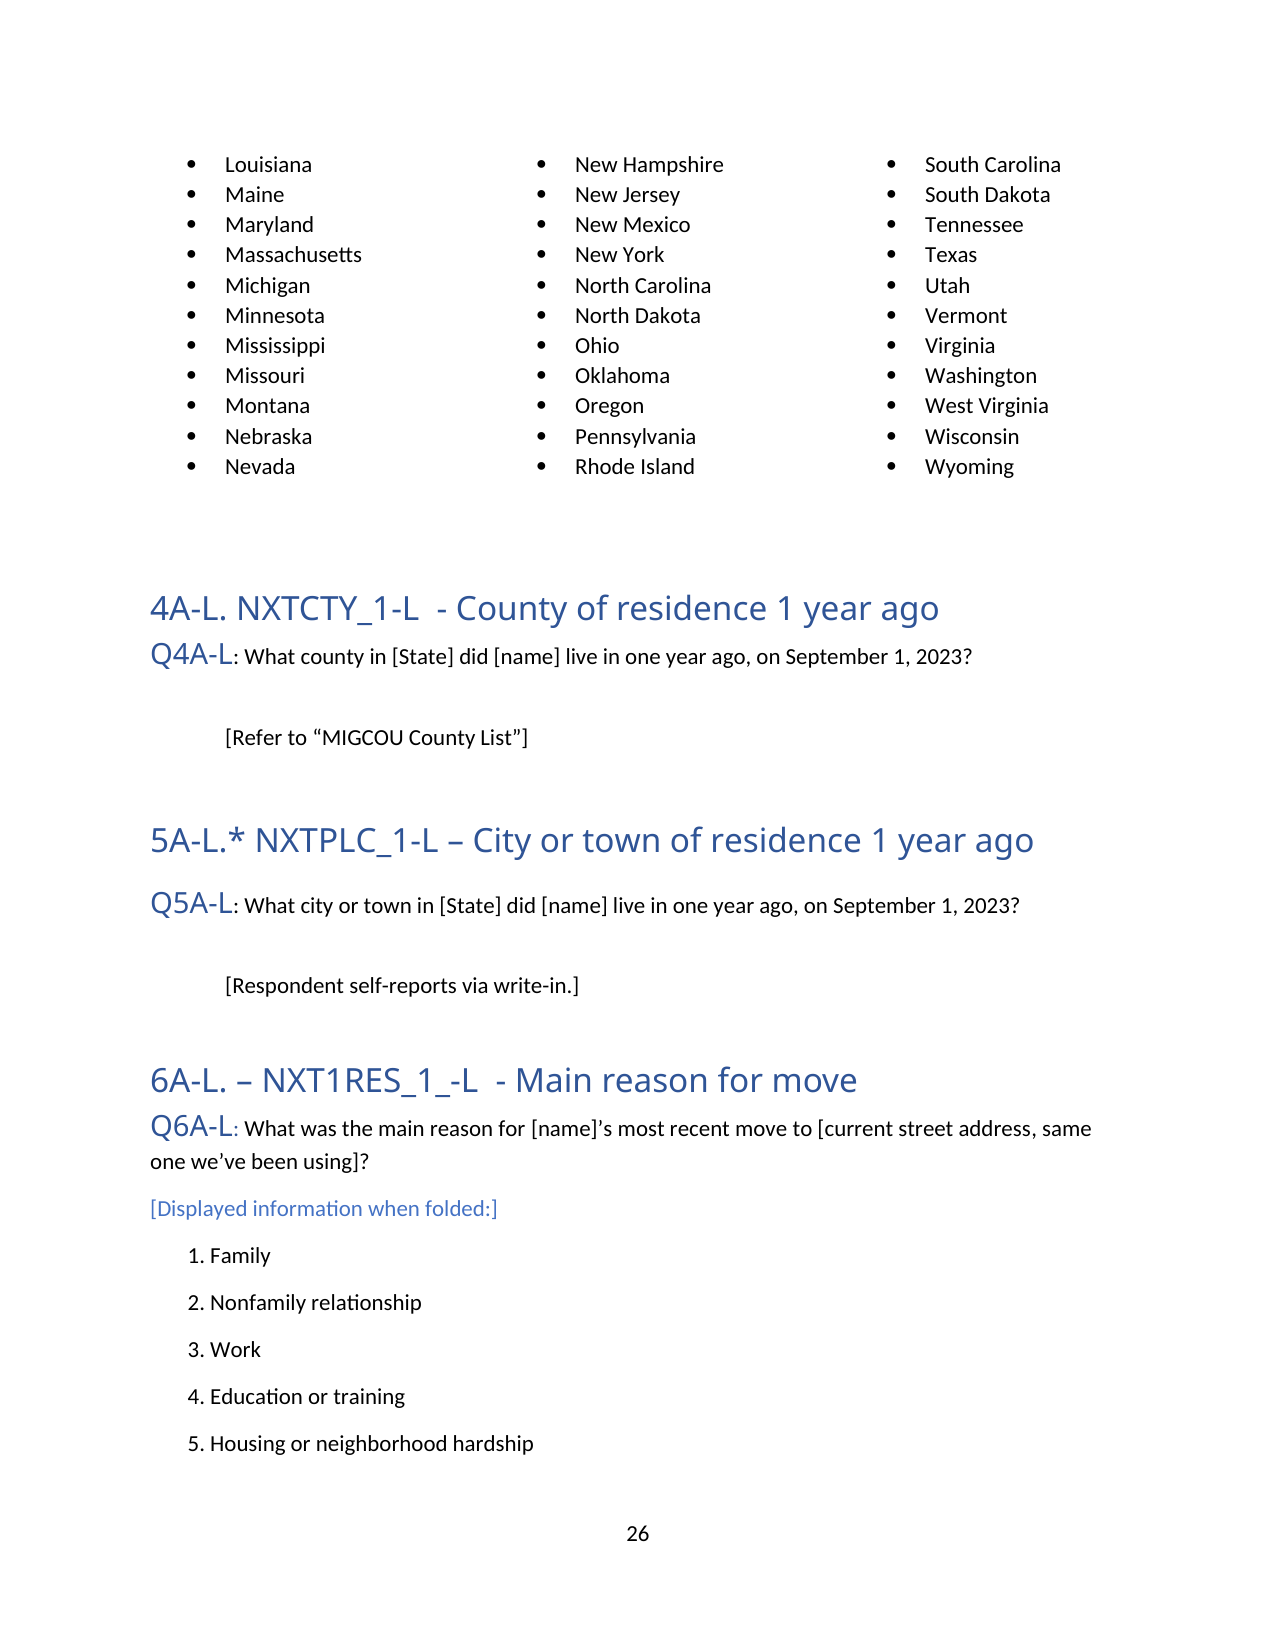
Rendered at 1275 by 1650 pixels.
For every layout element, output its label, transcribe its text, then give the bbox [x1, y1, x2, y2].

list Massachusetts [187, 241, 425, 269]
list Texas [887, 241, 1125, 269]
text Q6A-L: What was the main reason for [name]’s most recent move to [current street address, same one we’ve been using]? [150, 1106, 1125, 1175]
text 2. Nonfamily relationship [187, 1288, 1125, 1316]
list Minnesota [187, 301, 425, 329]
list North Dakota [537, 301, 775, 329]
text 5. Housing or neighborhood hardship [187, 1429, 1125, 1457]
list Rhode Island [537, 452, 775, 480]
list Virginia [887, 331, 1125, 359]
list Vermont [887, 301, 1125, 329]
list Pennsylvania [537, 422, 775, 450]
list Nevada [187, 452, 425, 480]
list New Mexico [537, 210, 775, 238]
list West Virginia [887, 392, 1125, 420]
list Mississippi [187, 331, 425, 359]
text 3. Work [187, 1335, 1125, 1363]
list Oklahoma [537, 361, 775, 389]
list Louisiana [187, 150, 425, 178]
list New Jersey [537, 180, 775, 208]
list Tennessee [887, 210, 1125, 238]
text [Respondent self-reports via write-in.] [150, 971, 1125, 1029]
list Michigan [187, 271, 425, 299]
list Ohio [537, 331, 775, 359]
text 1. Family [187, 1241, 1125, 1269]
list Wyoming [887, 452, 1125, 480]
list Wisconsin [887, 422, 1125, 450]
list Nebraska [187, 422, 425, 450]
text Q5A-L: What city or town in [State] did [name] live in one year ago, on September 1, 2023? [150, 882, 1125, 952]
text 5A-L.* NXTPLC_1-L – City or town of residence 1 year ago [150, 817, 1125, 862]
list New York [537, 241, 775, 269]
text [Refer to “MIGCOU County List”] [225, 693, 1125, 751]
list North Carolina [537, 271, 775, 299]
subtitle 6A-L. – NXT1RES_1_-L - Main reason for move [150, 1057, 1125, 1102]
text [Displayed information when folded:] [150, 1194, 1125, 1222]
list Maryland [187, 210, 425, 238]
list Washington [887, 361, 1125, 389]
list Oregon [537, 392, 775, 420]
subtitle 4A-L. NXTCTY_1-L - County of residence 1 year ago [150, 584, 1125, 630]
text Q4A-L: What county in [State] did [name] live in one year ago, on September 1, 2023? [150, 633, 1125, 673]
list Maine [187, 180, 425, 208]
list South Carolina [887, 150, 1125, 178]
list New Hampshire [537, 150, 775, 178]
list South Dakota [887, 180, 1125, 208]
text 4. Education or training [187, 1382, 1125, 1410]
list Montana [187, 392, 425, 420]
list Utah [887, 271, 1125, 299]
list Missouri [187, 361, 425, 389]
